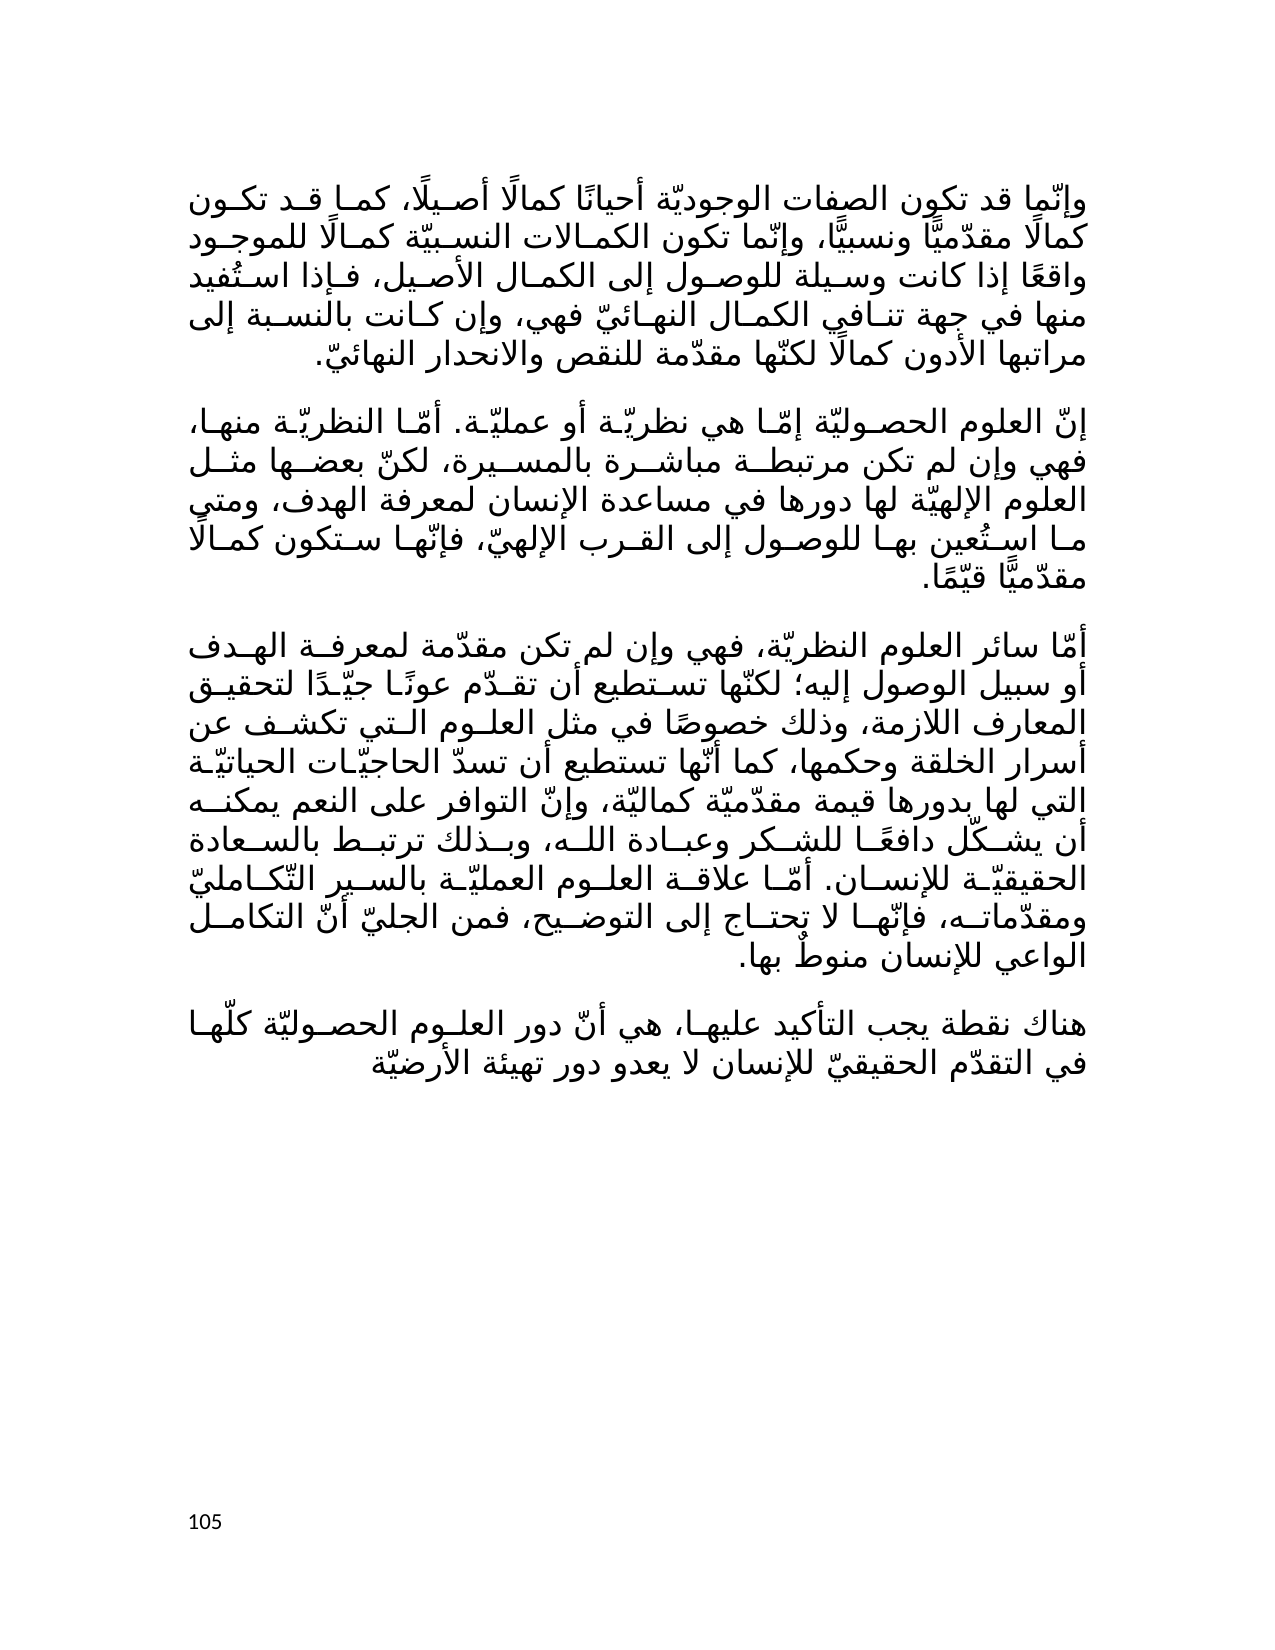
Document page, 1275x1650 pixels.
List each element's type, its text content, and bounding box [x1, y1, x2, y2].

text هناك نقطة يجب التأكيد عليها، هي أنّ دور العلوم الحصوليّة كلّها في التقدّم الحقيقيّ للإنسان لا يعدو دور تهيئة الأرضيّة [187, 1005, 1087, 1083]
text إنّ العلوم الحصوليّة إمّا هي نظريّة أو عمليّة. أمّا النظريّة منها، فهي وإن لم تكن مرتبطة مباشرة بالمسيرة، لكنّ بعضها مثل العلوم الإلهيّة لها دورها في مساعدة الإنسان لمعرفة الهدف، ومتى ما استُعين بها للوصول إلى القرب الإلهيّ، فإنّها ستكون كمالًا مقدّميًّا قيّمًا. [187, 403, 1087, 597]
text أمّا سائر العلوم النظريّة، فهي وإن لم تكن مقدّمة لمعرفة الهدف أو سبيل الوصول إليه؛ لكنّها تستطيع أن تقدّم عونًا جيّدًا لتحقيق المعارف اللازمة، وذلك خصوصًا في مثل العلوم التي تكشف عن أسرار الخلقة وحكمها، كما أنّها تستطيع أن تسدّ الحاجيّات الحياتيّة التي لها بدورها قيمة مقدّميّة كماليّة، وإنّ التوافر على النعم يمكنه أن يشكّل دافعًا للشكر وعبادة الله، وبذلك ترتبط بالسعادة الحقيقيّة للإنسان. أمّا علاقة العلوم العمليّة بالسير التّكامليّ ومقدّماته، فإنّها لا تحتاج إلى التوضيح، فمن الجليّ أنّ التكامل الواعي للإنسان منوطٌ بها. [187, 626, 1087, 976]
text وإنّما قد تكون الصفات الوجوديّة أحيانًا كمالًا أصيلًا، كما قد تكون كمالًا مقدّميًّا ونسبيًّا، وإنّما تكون الكمالات النسبيّة كمالًا للموجود واقعًا إذا كانت وسيلة للوصول إلى الكمال الأصيل، فإذا استُفيد منها في جهة تنافي الكمال النهائيّ فهي، وإن كانت بالنسبة إلى مراتبها الأدون كمالًا لكنّها مقدّمة للنقص والانحدار النهائيّ. [187, 179, 1087, 373]
